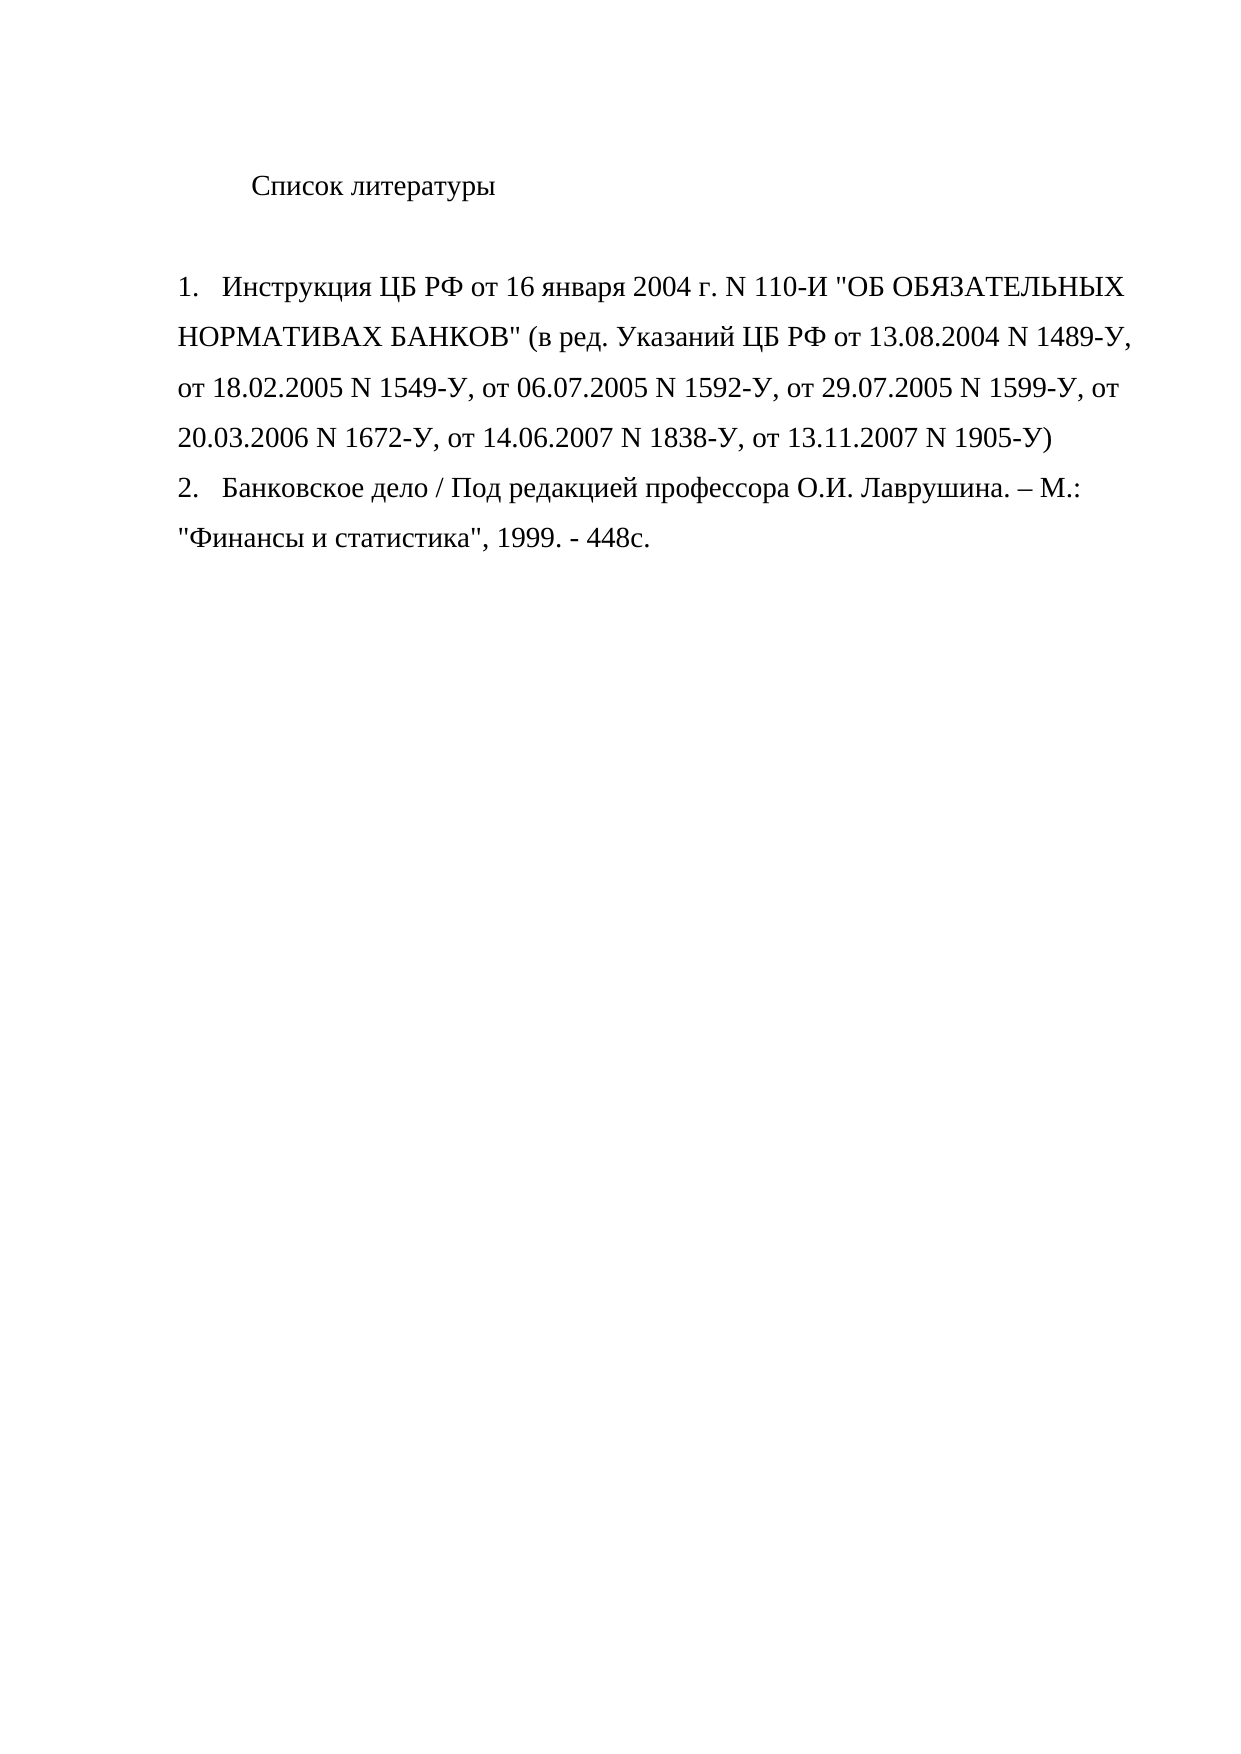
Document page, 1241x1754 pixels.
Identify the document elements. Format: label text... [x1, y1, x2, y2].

list Инструкция ЦБ РФ от 16 января 2004 г. N 110-И "ОБ ОБЯЗАТЕЛЬНЫХ НОРМАТИВАХ БАНКОВ" (в ред. Указаний ЦБ РФ от 13.08.2004 N 1489-У, от 18.02.2005 N 1549-У, от 06.07.2005 N 1592-У, от 29.07.2005 N 1599-У, от 20.03.2006 N 1672-У, от 14.06.2007 N 1838-У, от 13.11.2007 N 1905-У) [177, 269, 1152, 453]
list Банковское дело / Под редакцией профессора О.И. Лаврушина. – М.: "Финансы и статистика", 1999. - 448с. [177, 470, 1152, 554]
text Список литературы [177, 168, 1152, 202]
